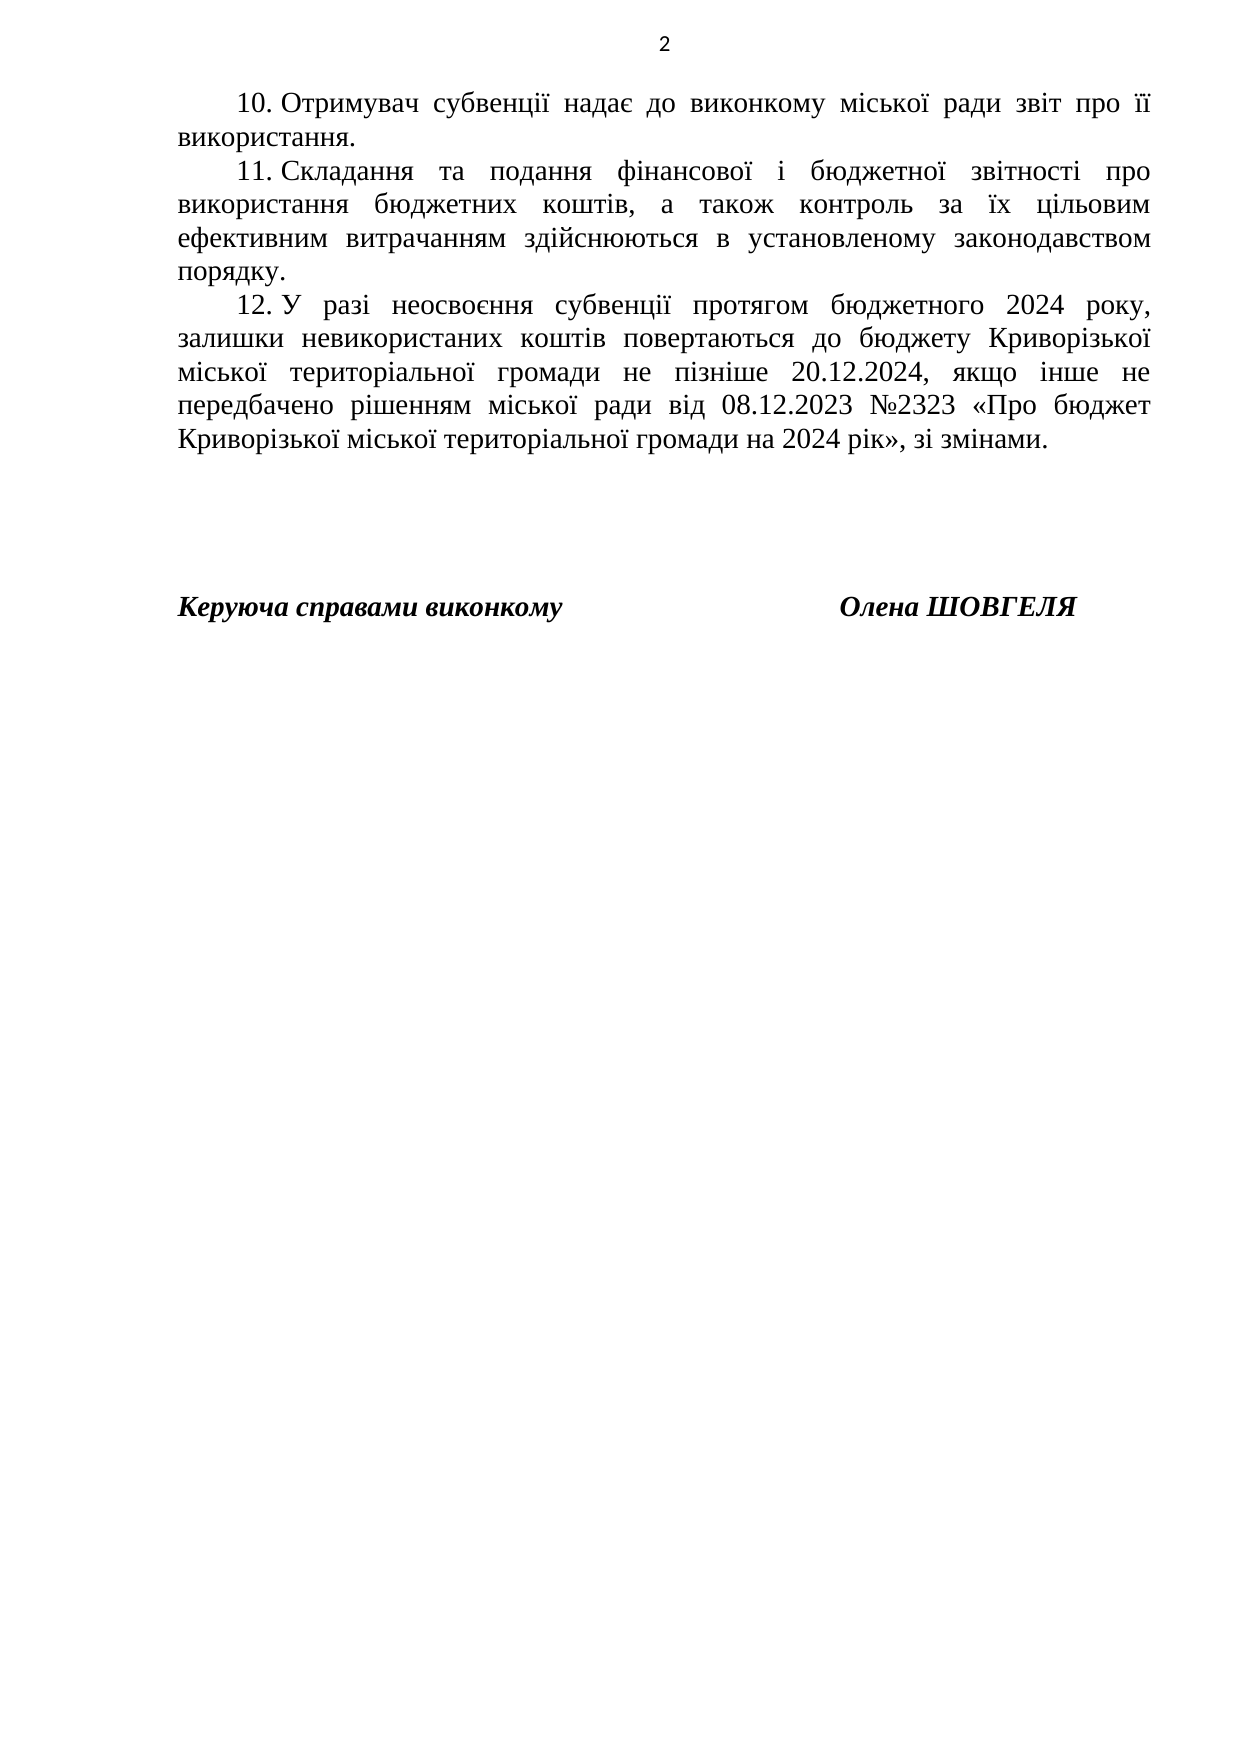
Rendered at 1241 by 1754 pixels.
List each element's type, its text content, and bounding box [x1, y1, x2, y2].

list Отримувач субвенції надає до виконкому міської ради звіт про її використання. [177, 86, 1152, 153]
list У разі неосвоєння субвенції протягом бюджетного 2024 року, залишки невикористаних коштів повертаються до бюджету Криворізької міської територіальної громади не пізніше 20.12.2024, якщо інше не передбачено рішенням міської ради від 08.12.2023 №2323 «Про бюджет Криворізької міської територіальної громади на 2024 рік», зі змінами. [177, 287, 1152, 454]
text Керуюча справами виконкому Олена ШОВГЕЛЯ [177, 589, 1152, 622]
list Складання та подання фінансової і бюджетної звітності про використання бюджетних коштів, а також контроль за їх цільовим ефективним витрачанням здійснюються в установленому законодавством порядку. [177, 153, 1152, 287]
